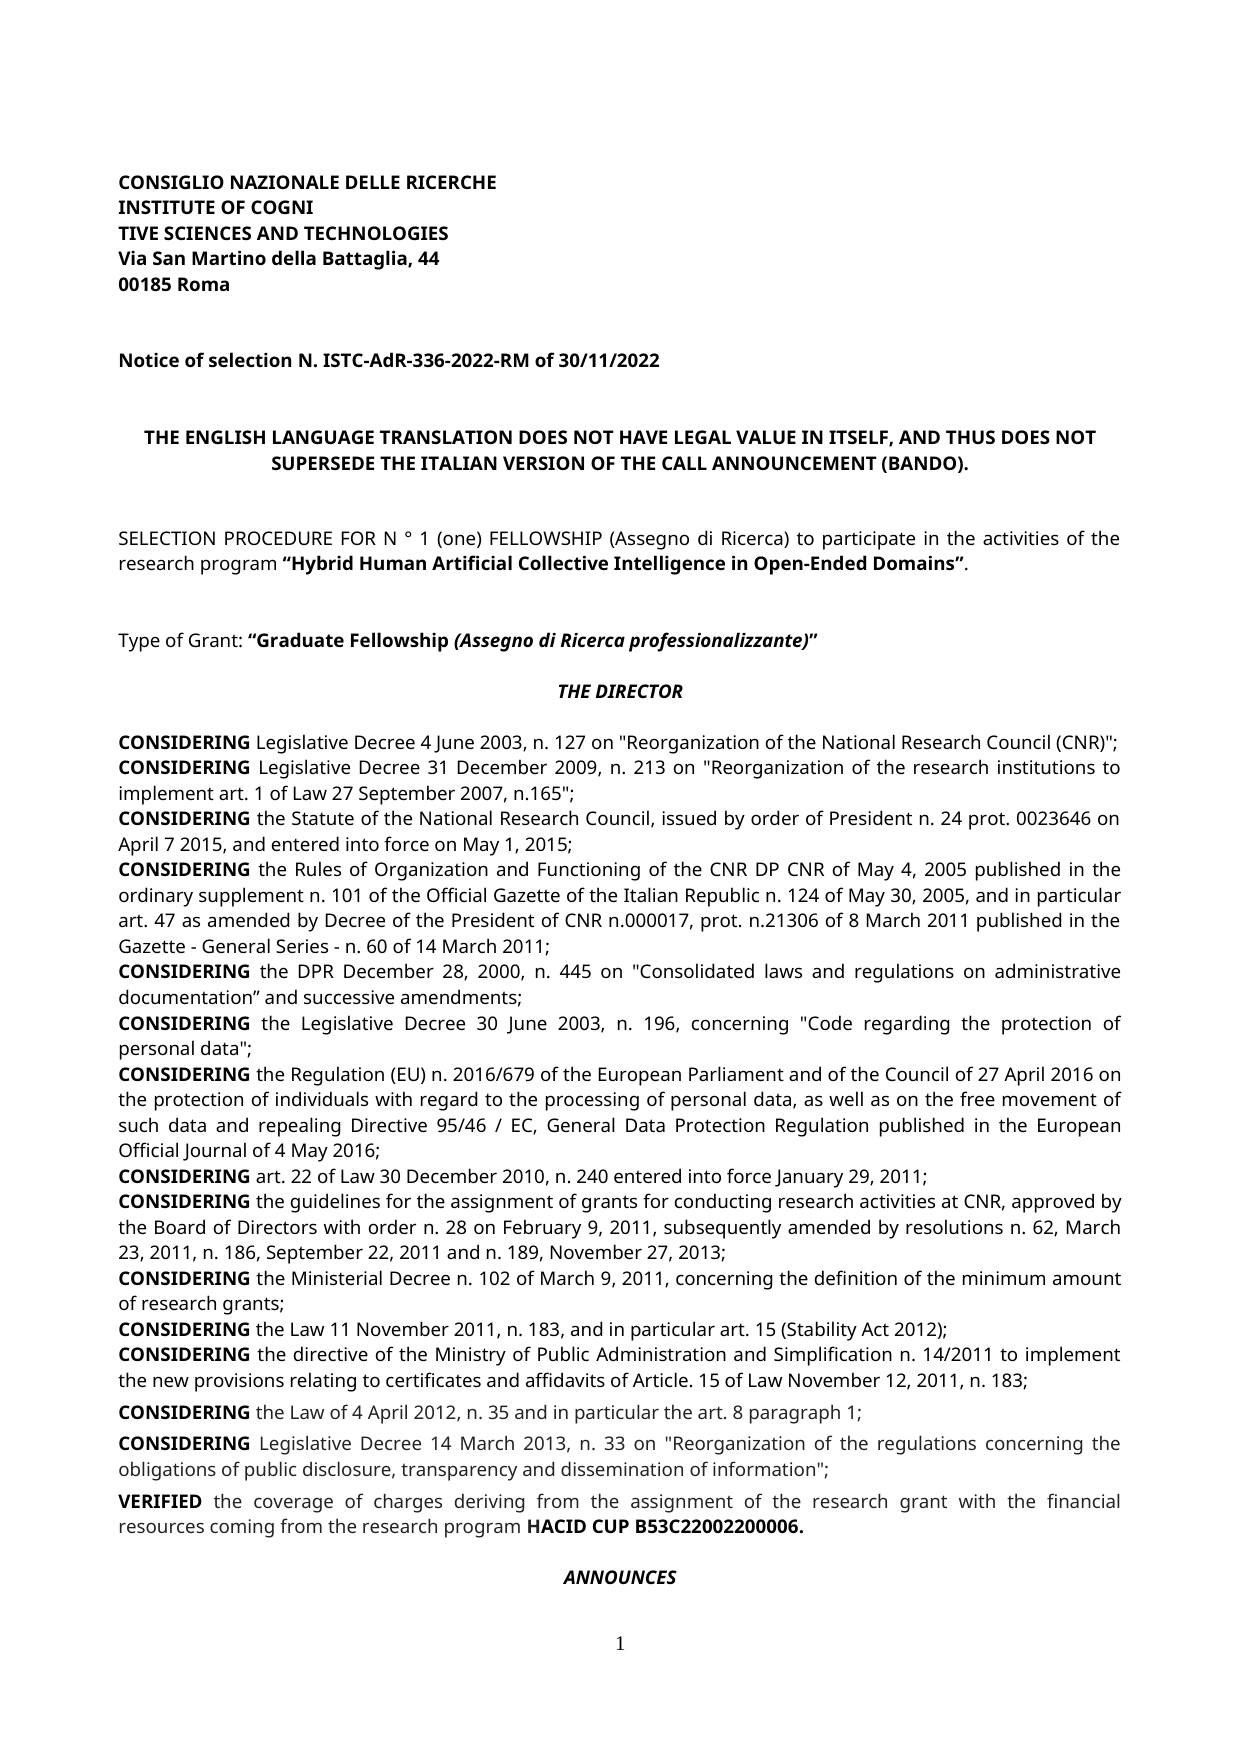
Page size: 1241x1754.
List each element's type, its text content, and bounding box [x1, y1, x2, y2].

text ANNOUNCES [118, 1564, 1122, 1590]
text CONSIDERING the Law of 4 April 2012, n. 35 and in particular the art. 8 paragraph 1; [118, 1399, 1122, 1424]
text THE DIRECTOR [118, 678, 1122, 704]
text CONSIDERING Legislative Decree 14 March 2013, n. 33 on "Reorganization of the regulations concerning the obligations of public disclosure, transparency and dissemination of information"; [118, 1431, 1122, 1482]
text INSTITUTE OF COGNI [118, 195, 1122, 220]
text Notice of selection N. ISTC-AdR-336-2022-RM of 30/11/2022 [118, 348, 1122, 373]
text CONSIDERING the Legislative Decree 30 June 2003, n. 196, concerning "Code regarding the protection of personal data"; [118, 1010, 1122, 1061]
text CONSIDERING the Regulation (EU) n. 2016/679 of the European Parliament and of the Council of 27 April 2016 on the protection of individuals with regard to the processing of personal data, as well as on the free movement of such data and repealing Directive 95/46 / EC, General Data Protection Regulation published in the European Official Journal of 4 May 2016; [118, 1061, 1122, 1163]
text CONSIDERING the DPR December 28, 2000, n. 445 on "Consolidated laws and regulations on administrative documentation” and successive amendments; [118, 959, 1122, 1010]
text THE ENGLISH LANGUAGE TRANSLATION DOES NOT HAVE LEGAL VALUE IN ITSELF, AND THUS DOES NOT SUPERSEDE THE ITALIAN VERSION OF THE CALL ANNOUNCEMENT (BANDO). [118, 424, 1122, 475]
text CONSIDERING the Rules of Organization and Functioning of the CNR DP CNR of May 4, 2005 published in the ordinary supplement n. 101 of the Official Gazette of the Italian Republic n. 124 of May 30, 2005, and in particular art. 47 as amended by Decree of the President of CNR n.000017, prot. n.21306 of 8 March 2011 published in the Gazette - General Series - n. 60 of 14 March 2011; [118, 857, 1122, 959]
text CONSIDERING the directive of the Ministry of Public Administration and Simplification n. 14/2011 to implement the new provisions relating to certificates and affidavits of Article. 15 of Law November 12, 2011, n. 183; [118, 1342, 1122, 1393]
text Type of Grant: “Graduate Fellowship (Assegno di Ricerca professionalizzante)” [118, 627, 1122, 653]
text CONSIDERING the guidelines for the assignment of grants for conducting research activities at CNR, approved by the Board of Directors with order n. 28 on February 9, 2011, subsequently amended by resolutions n. 62, March 23, 2011, n. 186, September 22, 2011 and n. 189, November 27, 2013; [118, 1188, 1122, 1265]
text CONSIDERING the Law 11 November 2011, n. 183, and in particular art. 15 (Stability Act 2012); [118, 1316, 1122, 1342]
text CONSIDERING Legislative Decree 4 June 2003, n. 127 on "Reorganization of the National Research Council (CNR)"; [118, 729, 1122, 755]
text CONSIDERING art. 22 of Law 30 December 2010, n. 240 entered into force January 29, 2011; [118, 1163, 1122, 1188]
text VERIFIED the coverage of charges deriving from the assignment of the research grant with the financial resources coming from the research program HACID CUP B53C22002200006. [118, 1488, 1122, 1539]
text CONSIDERING the Ministerial Decree n. 102 of March 9, 2011, concerning the definition of the minimum amount of research grants; [118, 1265, 1122, 1316]
text CONSIDERING Legislative Decree 31 December 2009, n. 213 on "Reorganization of the research institutions to implement art. 1 of Law 27 September 2007, n.165"; [118, 755, 1122, 806]
text CONSIDERING the Statute of the National Research Council, issued by order of President n. 24 prot. 0023646 on April 7 2015, and entered into force on May 1, 2015; [118, 806, 1122, 857]
text 00185 Roma [118, 271, 1122, 297]
text SELECTION PROCEDURE FOR N ° 1 (one) FELLOWSHIP (Assegno di Ricerca) to participate in the activities of the research program “Hybrid Human Artificial Collective Intelligence in Open-Ended Domains”. [118, 525, 1122, 576]
text CONSIGLIO NAZIONALE DELLE RICERCHE [118, 169, 1122, 195]
text Via San Martino della Battaglia, 44 [118, 246, 1122, 271]
text TIVE SCIENCES AND TECHNOLOGIES [118, 220, 1122, 246]
